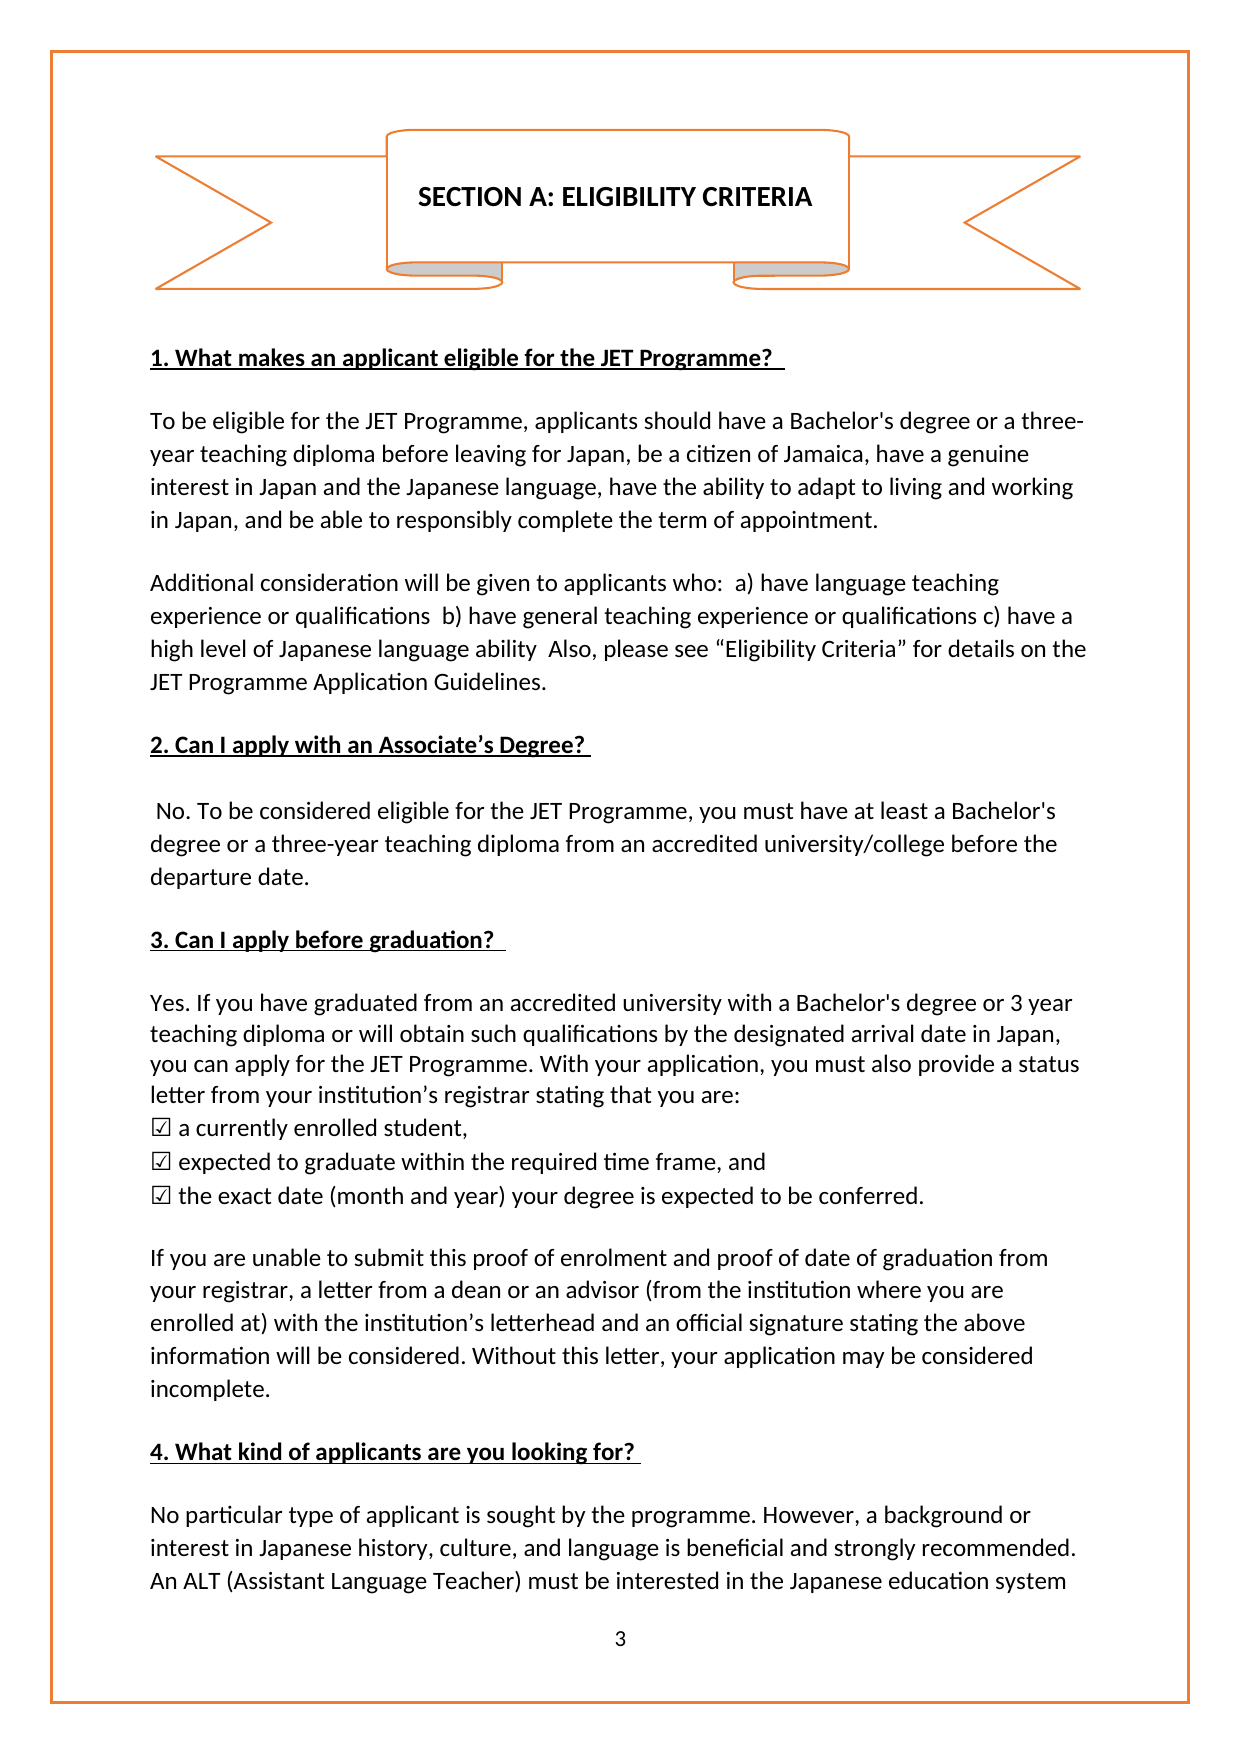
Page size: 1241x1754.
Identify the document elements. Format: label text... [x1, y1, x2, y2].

text Additional consideration will be given to applicants who: a) have language teaching experience or qualifications b) have general teaching experience or qualifications c) have a high level of Japanese language ability Also, please see “Eligibility Criteria” for details on the JET Programme Application Guidelines. [150, 567, 1090, 696]
text No. To be considered eligible for the JET Programme, you must have at least a Bachelor's degree or a three-year teaching diploma from an accredited university/college before the departure date. [150, 795, 1090, 891]
text 1. What makes an applicant eligible for the JET Programme? [150, 342, 1090, 373]
text 4. What kind of applicants are you looking for? [150, 1437, 1090, 1467]
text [150, 1500, 1090, 1596]
text If you are unable to submit this proof of enrolment and proof of date of graduation from your registrar, a letter from a dean or an advisor (from the institution where you are enrolled at) with the institution’s letterhead and an official signature stating the above information will be considered. Without this letter, your application may be considered incomplete. [150, 1242, 1090, 1404]
text Yes. If you have graduated from an accredited university with a Bachelor's degree or 3 year teaching diploma or will obtain such qualifications by the designated arrival date in Japan, you can apply for the JET Programme. With your application, you must also provide a status letter from your institution’s registrar stating that you are: [150, 987, 1090, 1109]
text To be eligible for the JET Programme, applicants should have a Bachelor's degree or a three-year teaching diploma before leaving for Japan, be a citizen of Jamaica, have a genuine interest in Japan and the Japanese language, have the ability to adapt to living and working in Japan, and be able to responsibly complete the term of appointment. [150, 405, 1090, 534]
text ☑ the exact date (month and year) your degree is expected to be conferred. [150, 1177, 1090, 1212]
text 2. Can I apply with an Associate’s Degree? [150, 729, 1090, 759]
text ☑ a currently enrolled student, [150, 1109, 1090, 1143]
text 3. Can I apply before graduation? [150, 924, 1090, 954]
text ☑ expected to graduate within the required time frame, and [150, 1143, 1090, 1177]
